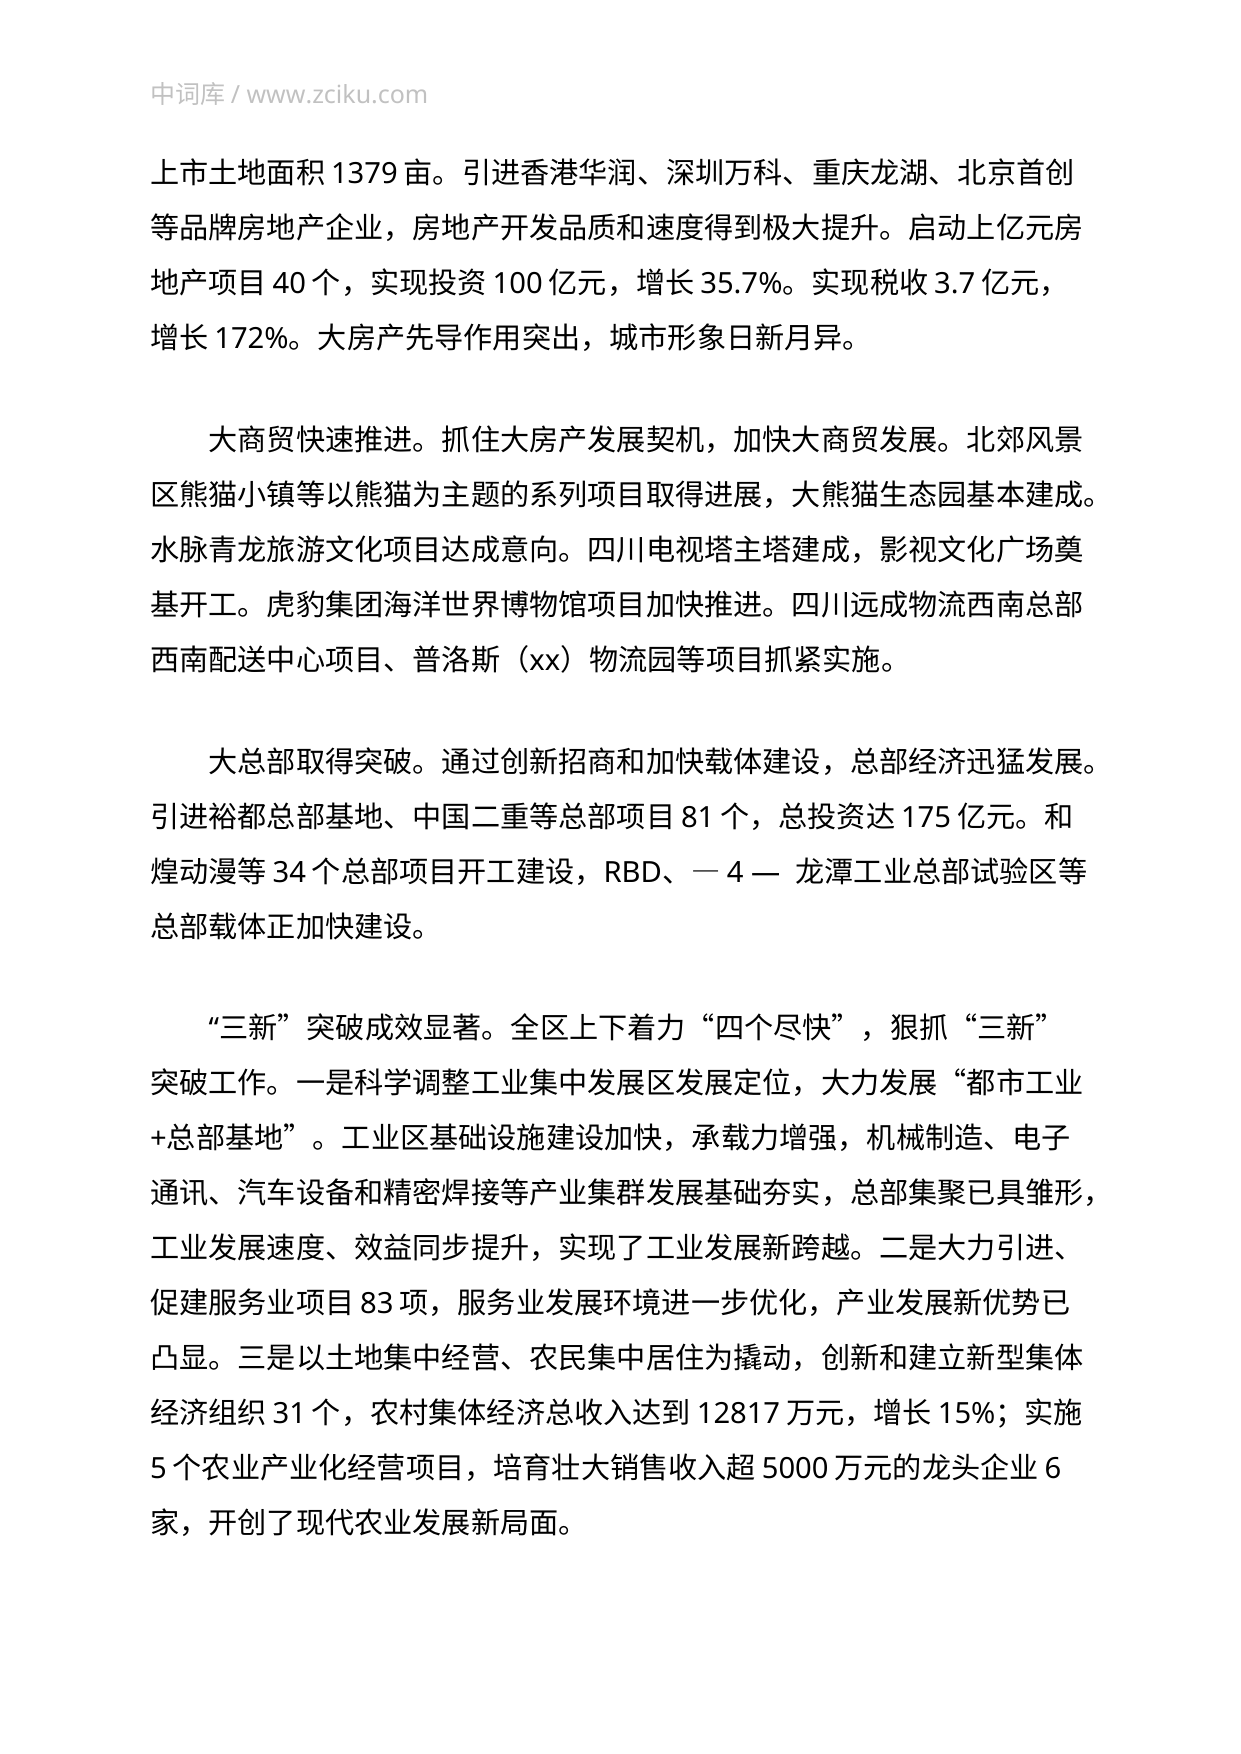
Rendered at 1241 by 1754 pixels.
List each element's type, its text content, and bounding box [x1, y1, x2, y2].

text 大商贸快速推进。抓住大房产发展契机，加快大商贸发展。北郊风景区熊猫小镇等以熊猫为主题的系列项目取得进展，大熊猫生态园基本建成。水脉青龙旅游文化项目达成意向。四川电视塔主塔建成，影视文化广场奠基开工。虎豹集团海洋世界博物馆项目加快推进。四川远成物流西南总部西南配送中心项目、普洛斯（xx）物流园等项目抓紧实施。 [150, 417, 1090, 679]
text 大总部取得突破。通过创新招商和加快载体建设，总部经济迅猛发展。引进裕都总部基地、中国二重等总部项目81个，总投资达175亿元。和煌动漫等34个总部项目开工建设，RBD、— 4 — 龙潭工业总部试验区等总部载体正加快建设。 [150, 738, 1090, 946]
text “三新”突破成效显著。全区上下着力“四个尽快”，狠抓“三新”突破工作。一是科学调整工业集中发展区发展定位，大力发展“都市工业+总部基地”。工业区基础设施建设加快，承载力增强，机械制造、电子通讯、汽车设备和精密焊接等产业集群发展基础夯实，总部集聚已具雏形，工业发展速度、效益同步提升，实现了工业发展新跨越。二是大力引进、促建服务业项目83项，服务业发展环境进一步优化，产业发展新优势已凸显。三是以土地集中经营、农民集中居住为撬动，创新和建立新型集体经济组织31个，农村集体经济总收入达到12817万元，增长15%；实施5个农业产业化经营项目，培育壮大销售收入超5000万元的龙头企业6家，开创了现代农业发展新局面。 [150, 1005, 1090, 1542]
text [150, 150, 1090, 357]
